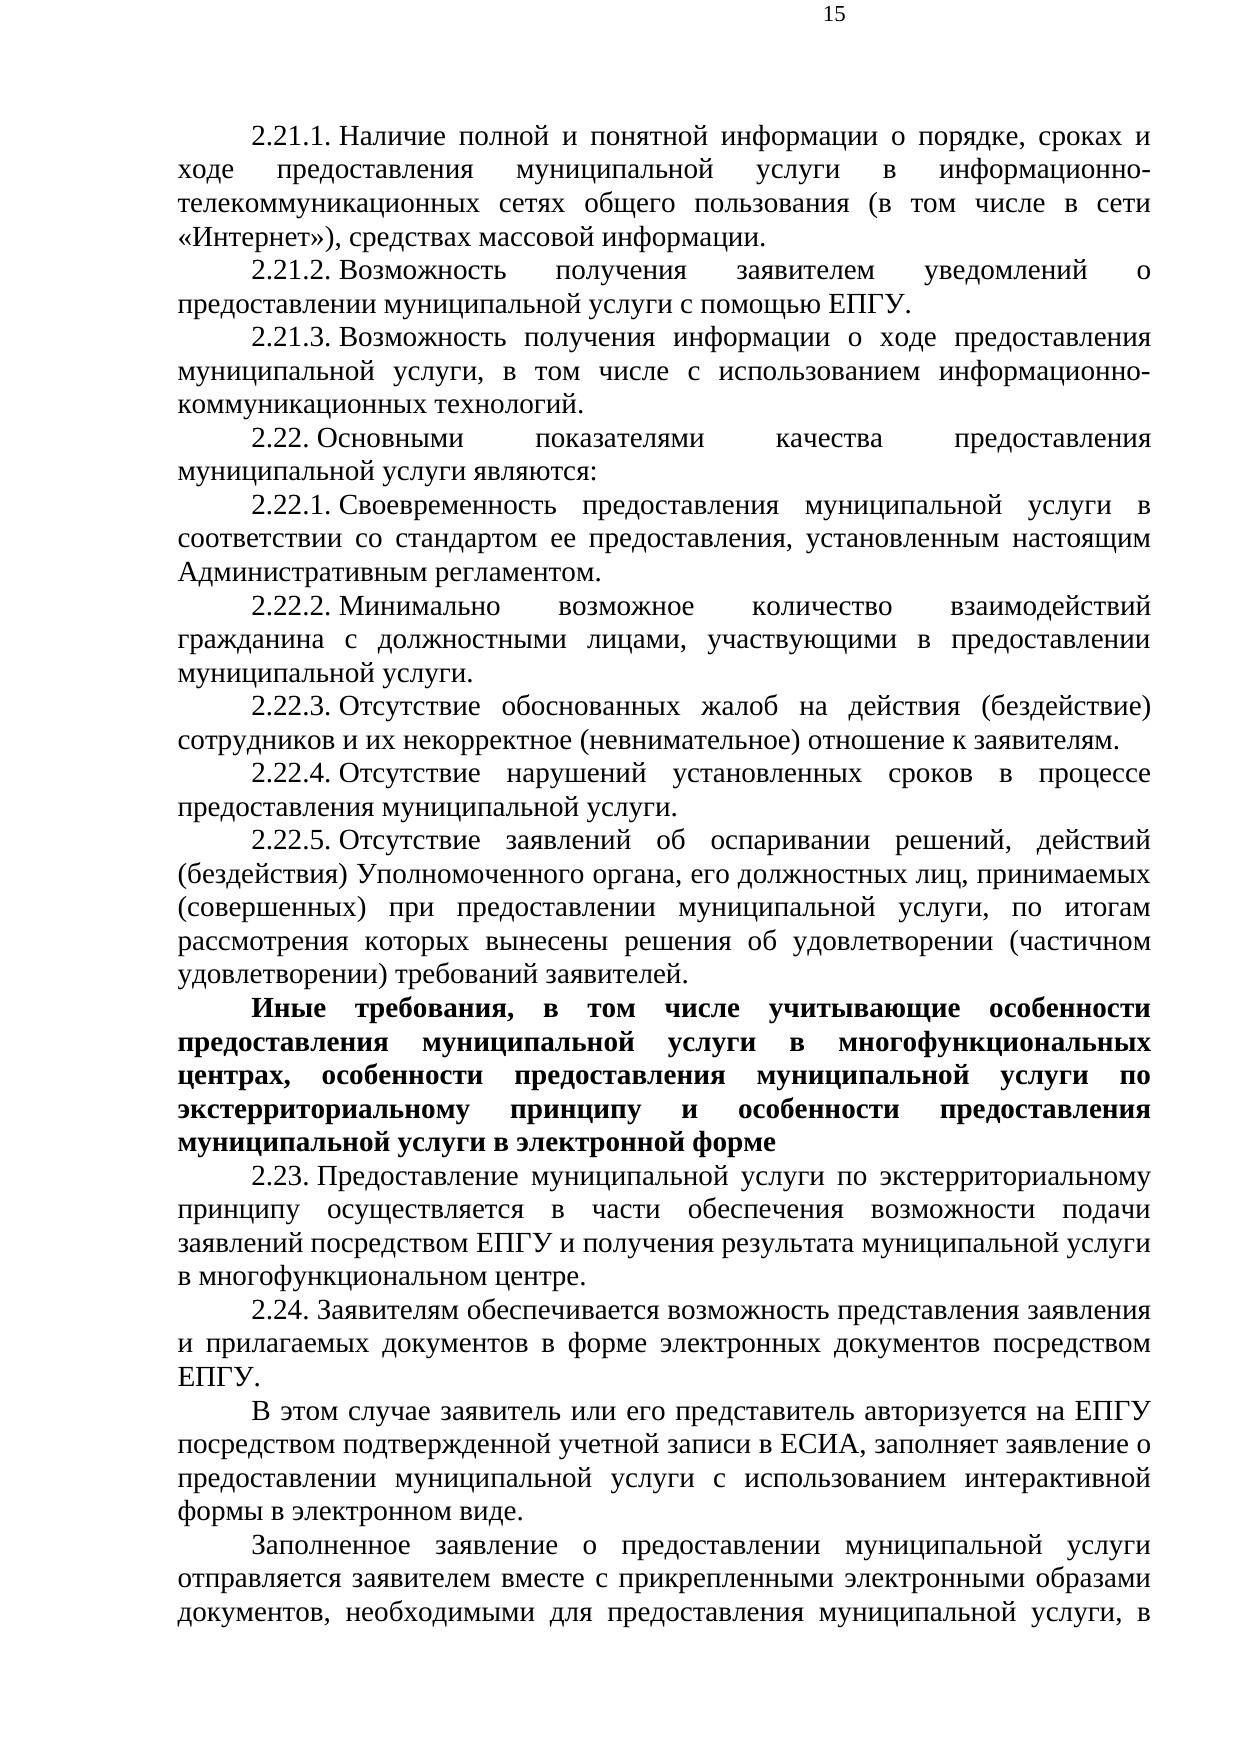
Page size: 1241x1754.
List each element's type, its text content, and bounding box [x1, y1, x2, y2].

text 2.21.3. Возможность получения информации о ходе предоставления муниципальной услуги, в том числе с использованием информационно-коммуникационных технологий. [177, 319, 1152, 420]
text 2.21.2. Возможность получения заявителем уведомлений о предоставлении муниципальной услуги с помощью ЕПГУ. [177, 252, 1152, 319]
text 2.23. Предоставление муниципальной услуги по экстерриториальному принципу осуществляется в части обеспечения возможности подачи заявлений посредством ЕПГУ и получения результата муниципальной услуги в многофункциональном центре. [177, 1158, 1152, 1292]
text 2.21.1. Наличие полной и понятной информации о порядке, сроках и ходе предоставления муниципальной услуги в информационно-телекоммуникационных сетях общего пользования (в том числе в сети «Интернет»), средствах массовой информации. [177, 118, 1152, 252]
text В этом случае заявитель или его представитель авторизуется на ЕПГУ посредством подтвержденной учетной записи в ЕСИА, заполняет заявление о предоставлении муниципальной услуги с использованием интерактивной формы в электронном виде. [177, 1393, 1152, 1527]
text 2.22.2. Минимально возможное количество взаимодействий гражданина с должностными лицами, участвующими в предоставлении муниципальной услуги. [177, 588, 1152, 688]
text 2.22.3. Отсутствие обоснованных жалоб на действия (бездействие) сотрудников и их некорректное (невнимательное) отношение к заявителям. [177, 688, 1152, 755]
text 2.22.5. Отсутствие заявлений об оспаривании решений, действий (бездействия) Уполномоченного органа, его должностных лиц, принимаемых (совершенных) при предоставлении муниципальной услуги, по итогам рассмотрения которых вынесены решения об удовлетворении (частичном удовлетворении) требований заявителей. [177, 822, 1152, 990]
text Иные требования, в том числе учитывающие особенности предоставления муниципальной услуги в многофункциональных центрах, особенности предоставления муниципальной услуги по экстерриториальному принципу и особенности предоставления муниципальной услуги в электронной форме [177, 990, 1152, 1158]
text 2.22.4. Отсутствие нарушений установленных сроков в процессе предоставления муниципальной услуги. [177, 755, 1152, 822]
text 2.22.1. Своевременность предоставления муниципальной услуги в соответствии со стандартом ее предоставления, установленным настоящим Административным регламентом. [177, 487, 1152, 588]
text 2.22. Основными показателями качества предоставления муниципальной услуги являются: [177, 420, 1152, 487]
text 2.24. Заявителям обеспечивается возможность представления заявления и прилагаемых документов в форме электронных документов посредством ЕПГУ. [177, 1292, 1152, 1393]
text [177, 1527, 1152, 1627]
